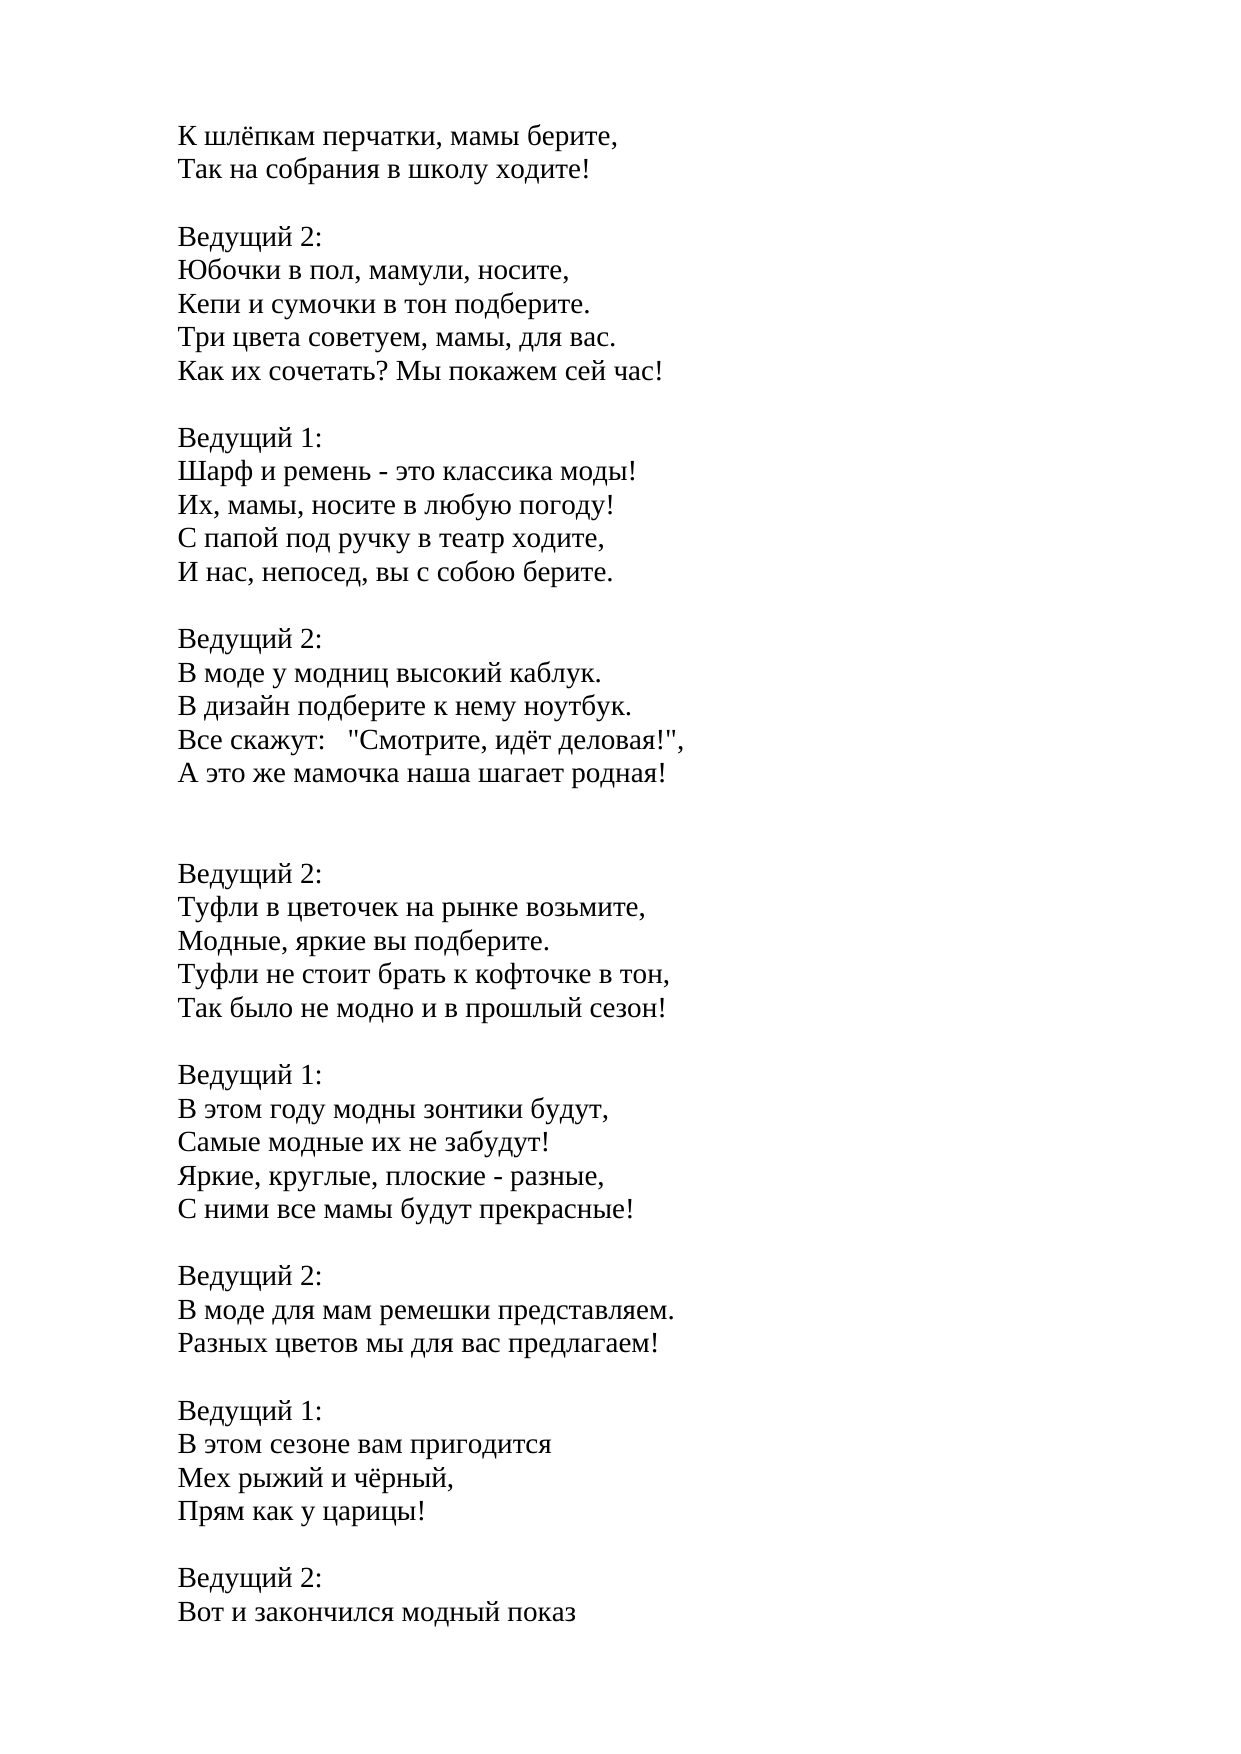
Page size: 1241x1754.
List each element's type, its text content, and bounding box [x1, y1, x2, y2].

text Ведущий 2: В моде для мам ремешки представляем. Разных цветов мы для вас предлагаем! [177, 1258, 1152, 1359]
text Ведущий 2: В моде у модниц высокий каблук. В дизайн подберите к нему ноутбук. Все скажут: "Смотрите, идёт деловая!", А это же мамочка наша шагает родная! [177, 621, 1152, 789]
text Ведущий 2: Туфли в цветочек на рынке возьмите, Модные, яркие вы подберите. Туфли не стоит брать к кофточке в тон, Так было не модно и в прошлый сезон! [177, 856, 1152, 1024]
text Ведущий 2: Вот и закончился модный показ [177, 1560, 1152, 1627]
text Ведущий 1: В этом сезоне вам пригодится Мех рыжий и чёрный, Прям как у царицы! [177, 1393, 1152, 1527]
text Ведущий 1: В этом году модны зонтики будут, Самые модные их не забудут! Яркие, круглые, плоские - разные, С ними все мамы будут прекрасные! [177, 1057, 1152, 1225]
text Ведущий 1: Шарф и ремень - это классика моды! Их, мамы, носите в любую погоду! С папой под ручку в театр ходите, И нас, непосед, вы с собою берите. [177, 420, 1152, 588]
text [177, 118, 1152, 185]
text Ведущий 2: Юбочки в пол, мамули, носите, Кепи и сумочки в тон подберите. Три цвета советуем, мамы, для вас. Как их сочетать? Мы покажем сей час! [177, 219, 1152, 386]
